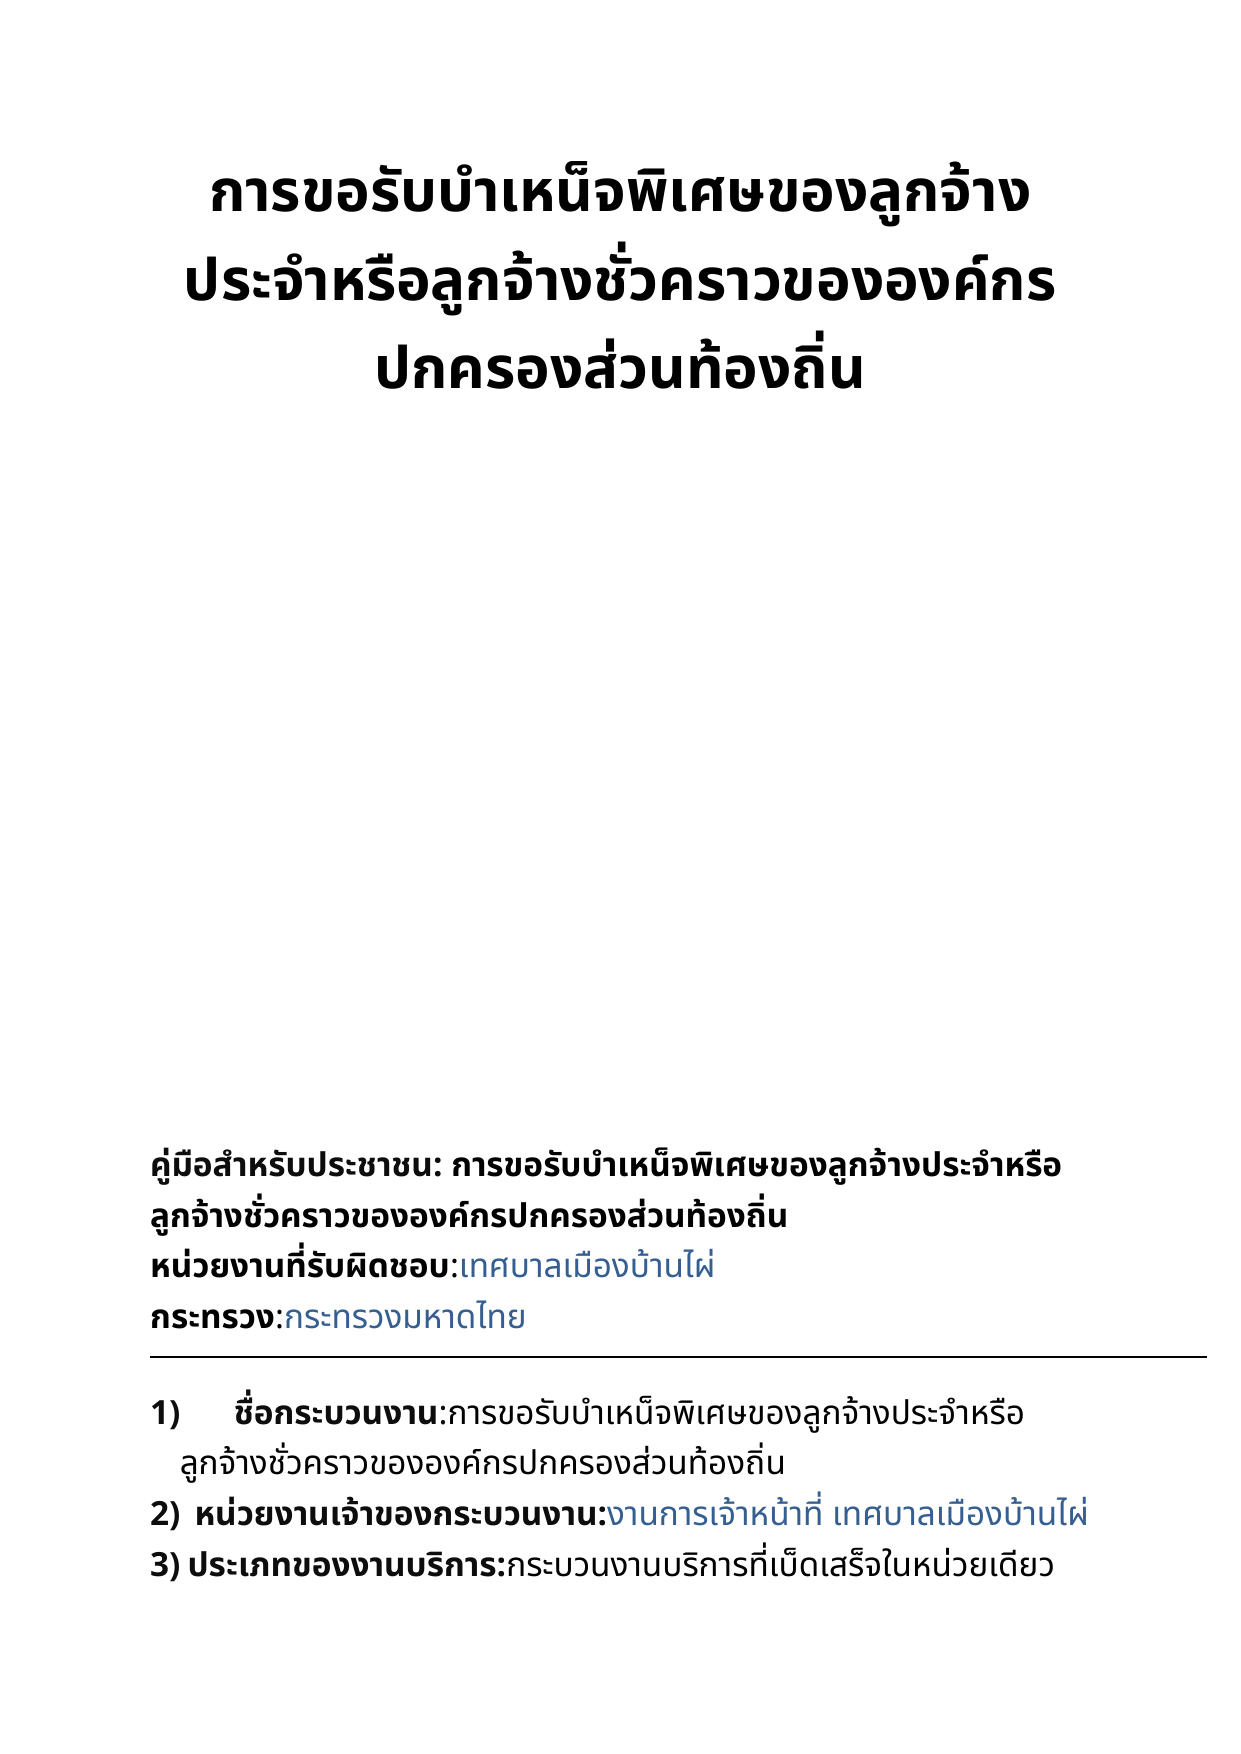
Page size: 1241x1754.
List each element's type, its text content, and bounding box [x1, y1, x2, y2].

text การขอรับบำเหน็จพิเศษของลูกจ้างประจำหรือลูกจ้างชั่วคราวขององค์กรปกครองส่วนท้องถิ่น [150, 150, 1090, 414]
list ชื่อกระบวนงาน:การขอรับบำเหน็จพิเศษของลูกจ้างประจำหรือลูกจ้างชั่วคราวขององค์กรปกครองส่วนท้องถิ่น [150, 1389, 1090, 1490]
list ประเภทของงานบริการ:กระบวนงานบริการที่เบ็ดเสร็จในหน่วยเดียว [150, 1540, 1090, 1591]
text คู่มือสำหรับประชาชน: การขอรับบำเหน็จพิเศษของลูกจ้างประจำหรือลูกจ้างชั่วคราวขององค์กรปกครองส่วนท้องถิ่น [150, 1141, 1090, 1242]
list หน่วยงานเจ้าของกระบวนงาน:งานการเจ้าหน้าที่ เทศบาลเมืองบ้านไผ่ [150, 1490, 1090, 1540]
text หน่วยงานที่รับผิดชอบ:เทศบาลเมืองบ้านไผ่ [150, 1242, 1090, 1293]
text กระทรวง:กระทรวงมหาดไทย [150, 1293, 1090, 1343]
